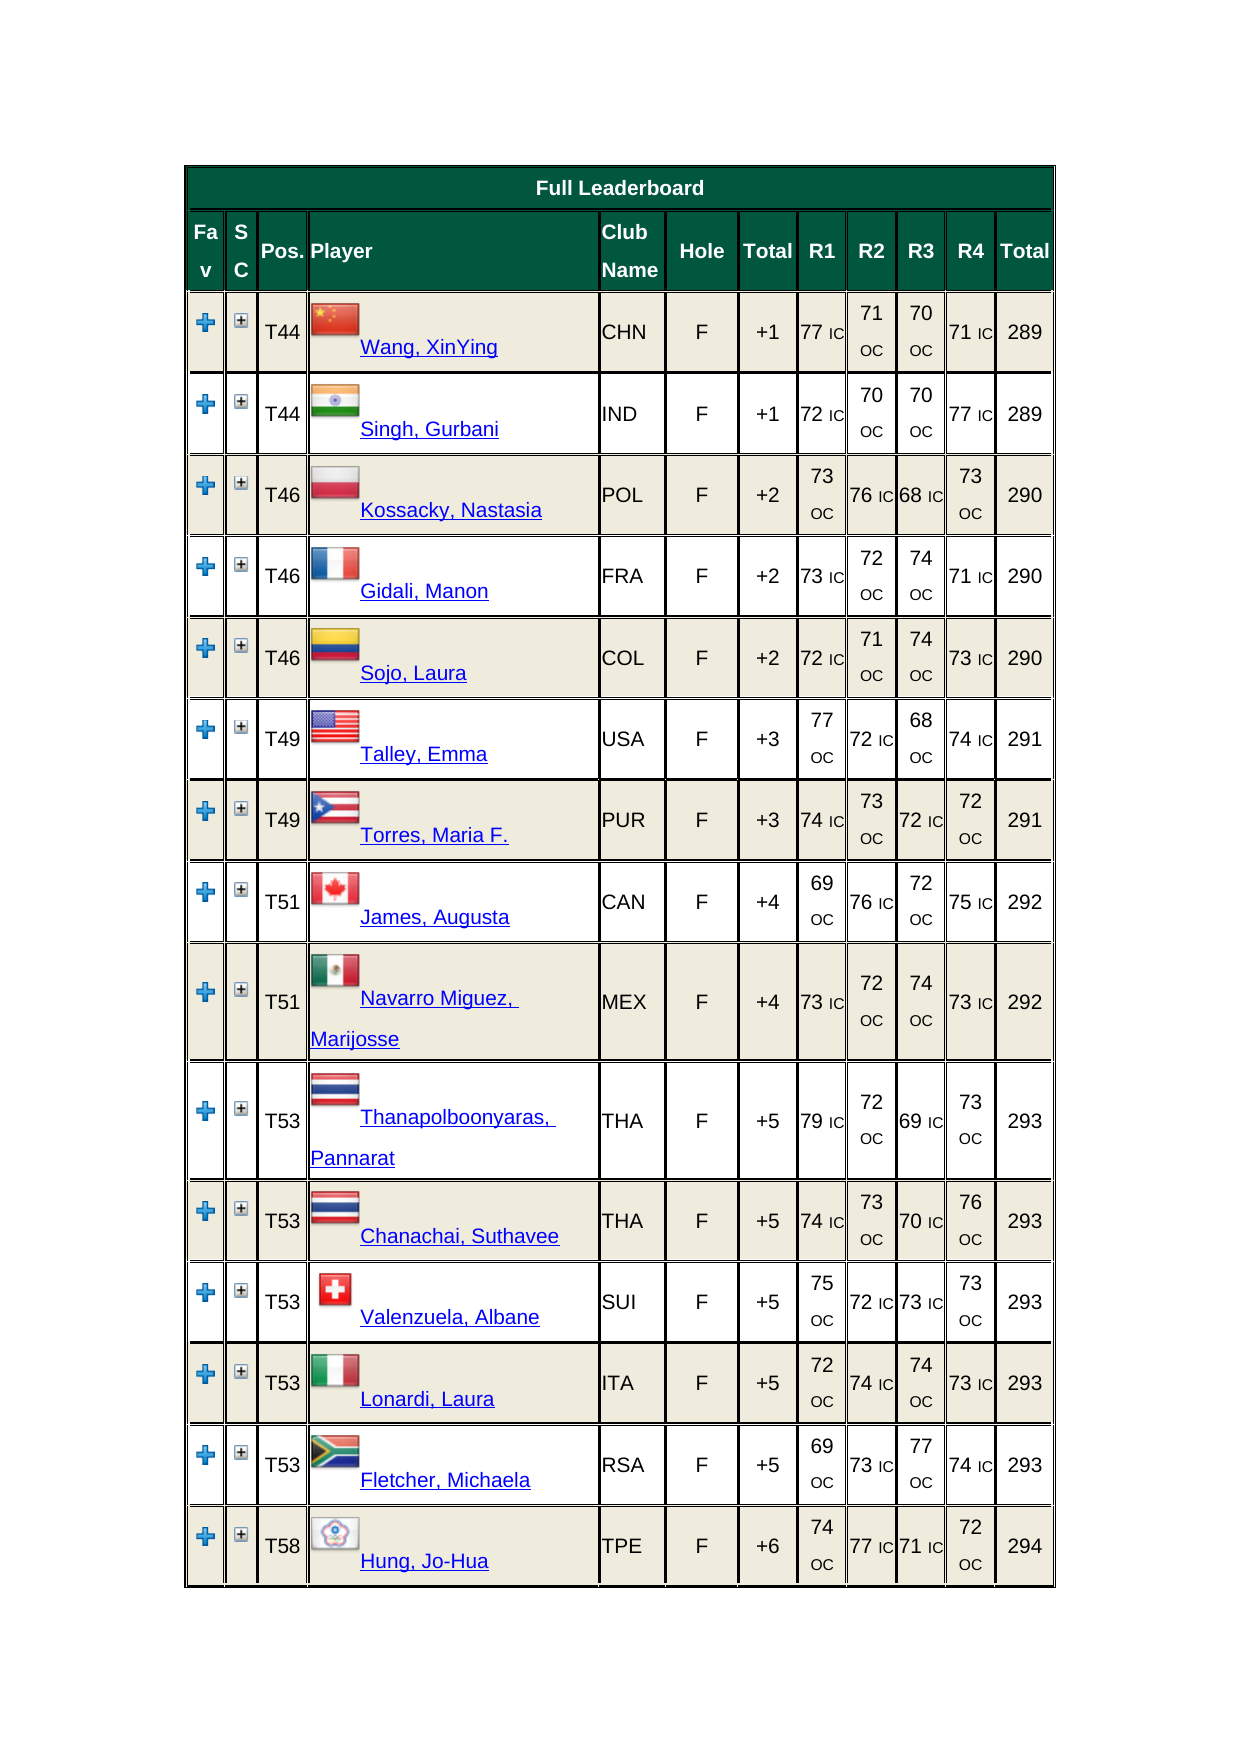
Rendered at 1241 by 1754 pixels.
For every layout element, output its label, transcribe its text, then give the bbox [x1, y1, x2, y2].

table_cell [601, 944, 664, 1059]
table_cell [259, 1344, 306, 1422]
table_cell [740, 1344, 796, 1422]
picture [310, 701, 361, 752]
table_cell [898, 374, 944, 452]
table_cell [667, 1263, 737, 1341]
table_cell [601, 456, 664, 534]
picture [234, 638, 249, 653]
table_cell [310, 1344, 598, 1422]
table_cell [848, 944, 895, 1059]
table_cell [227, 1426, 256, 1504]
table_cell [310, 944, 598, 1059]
table_cell SC [227, 212, 256, 290]
picture [310, 620, 361, 670]
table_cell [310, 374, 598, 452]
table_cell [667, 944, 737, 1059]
picture [234, 1283, 249, 1298]
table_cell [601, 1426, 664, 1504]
picture [310, 294, 361, 345]
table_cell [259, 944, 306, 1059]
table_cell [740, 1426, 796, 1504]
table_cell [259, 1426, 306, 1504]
table_cell Total [740, 212, 796, 290]
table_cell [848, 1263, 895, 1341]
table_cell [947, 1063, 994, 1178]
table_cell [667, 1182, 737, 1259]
table_cell Fav [188, 208, 223, 290]
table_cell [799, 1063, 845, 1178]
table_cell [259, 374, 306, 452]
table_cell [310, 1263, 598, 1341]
picture [196, 476, 215, 495]
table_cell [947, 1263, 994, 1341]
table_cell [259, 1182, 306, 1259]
picture [310, 375, 361, 426]
picture [310, 538, 361, 589]
picture [196, 801, 215, 821]
picture [310, 457, 361, 508]
table_cell R1 [799, 212, 845, 290]
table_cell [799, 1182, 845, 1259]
picture [234, 1101, 249, 1116]
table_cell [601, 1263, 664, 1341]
table_header Full Leaderboard [188, 168, 1053, 208]
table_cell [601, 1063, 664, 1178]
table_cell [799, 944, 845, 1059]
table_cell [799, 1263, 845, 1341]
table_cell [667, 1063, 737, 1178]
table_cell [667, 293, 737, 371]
table_cell R4 [947, 212, 994, 290]
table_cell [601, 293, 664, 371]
picture [196, 313, 215, 332]
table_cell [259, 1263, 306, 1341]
picture [234, 476, 249, 490]
picture [196, 394, 215, 414]
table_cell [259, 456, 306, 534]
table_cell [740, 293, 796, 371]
picture [196, 1201, 215, 1221]
picture [234, 313, 249, 328]
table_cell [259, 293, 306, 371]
picture [310, 1508, 361, 1559]
picture [234, 1527, 249, 1542]
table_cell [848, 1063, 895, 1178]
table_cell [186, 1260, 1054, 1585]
picture [234, 557, 249, 572]
picture [310, 1427, 361, 1477]
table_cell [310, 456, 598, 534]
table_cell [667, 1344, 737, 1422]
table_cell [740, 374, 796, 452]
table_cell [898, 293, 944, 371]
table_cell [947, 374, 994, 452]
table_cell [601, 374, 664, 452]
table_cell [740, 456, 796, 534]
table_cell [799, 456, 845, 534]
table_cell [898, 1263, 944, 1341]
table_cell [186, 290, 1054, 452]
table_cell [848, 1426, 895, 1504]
picture [310, 1264, 361, 1315]
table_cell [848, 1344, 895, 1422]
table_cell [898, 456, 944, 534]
table_cell Pos. [259, 212, 306, 290]
table_cell R3 [898, 212, 944, 290]
picture [196, 1364, 215, 1384]
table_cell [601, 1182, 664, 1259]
picture [310, 1183, 361, 1233]
table_cell Total [997, 208, 1053, 290]
picture [234, 1445, 249, 1460]
table_cell Hole [667, 212, 737, 290]
picture [196, 638, 215, 658]
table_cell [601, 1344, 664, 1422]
picture [234, 1201, 249, 1216]
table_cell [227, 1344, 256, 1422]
picture [234, 394, 249, 409]
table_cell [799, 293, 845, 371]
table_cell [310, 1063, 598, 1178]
picture [234, 720, 249, 734]
picture [310, 1345, 361, 1396]
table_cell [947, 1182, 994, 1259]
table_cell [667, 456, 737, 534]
picture [196, 982, 215, 1002]
picture [234, 982, 249, 997]
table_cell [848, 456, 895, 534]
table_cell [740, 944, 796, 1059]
picture [196, 1101, 215, 1121]
picture [310, 945, 361, 996]
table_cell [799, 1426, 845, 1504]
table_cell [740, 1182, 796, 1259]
picture [196, 720, 215, 739]
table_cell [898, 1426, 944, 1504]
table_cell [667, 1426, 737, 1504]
picture [196, 1283, 215, 1302]
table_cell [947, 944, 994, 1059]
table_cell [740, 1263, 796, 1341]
picture [234, 1364, 249, 1379]
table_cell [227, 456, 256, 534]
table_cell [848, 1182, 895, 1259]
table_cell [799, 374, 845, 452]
table_cell R2 [848, 212, 895, 290]
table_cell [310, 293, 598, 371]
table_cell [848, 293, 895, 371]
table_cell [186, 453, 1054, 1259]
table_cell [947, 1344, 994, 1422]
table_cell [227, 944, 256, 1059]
picture [234, 801, 249, 816]
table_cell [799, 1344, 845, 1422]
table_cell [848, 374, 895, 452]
picture [196, 1527, 215, 1546]
picture [310, 1064, 361, 1115]
table_cell Player [310, 212, 598, 290]
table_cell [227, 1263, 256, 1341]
table_cell Club Name [601, 212, 664, 290]
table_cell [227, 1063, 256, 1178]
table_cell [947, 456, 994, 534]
picture [196, 1445, 215, 1465]
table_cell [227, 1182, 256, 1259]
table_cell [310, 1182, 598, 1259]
picture [310, 782, 361, 833]
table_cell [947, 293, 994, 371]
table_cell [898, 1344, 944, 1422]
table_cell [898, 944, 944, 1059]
picture [310, 863, 361, 914]
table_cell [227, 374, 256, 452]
picture [234, 882, 249, 897]
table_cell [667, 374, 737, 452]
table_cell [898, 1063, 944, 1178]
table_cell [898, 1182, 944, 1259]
picture [196, 557, 215, 576]
picture [196, 882, 215, 902]
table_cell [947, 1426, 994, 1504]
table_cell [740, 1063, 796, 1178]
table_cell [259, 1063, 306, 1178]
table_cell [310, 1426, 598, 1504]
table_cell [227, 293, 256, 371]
